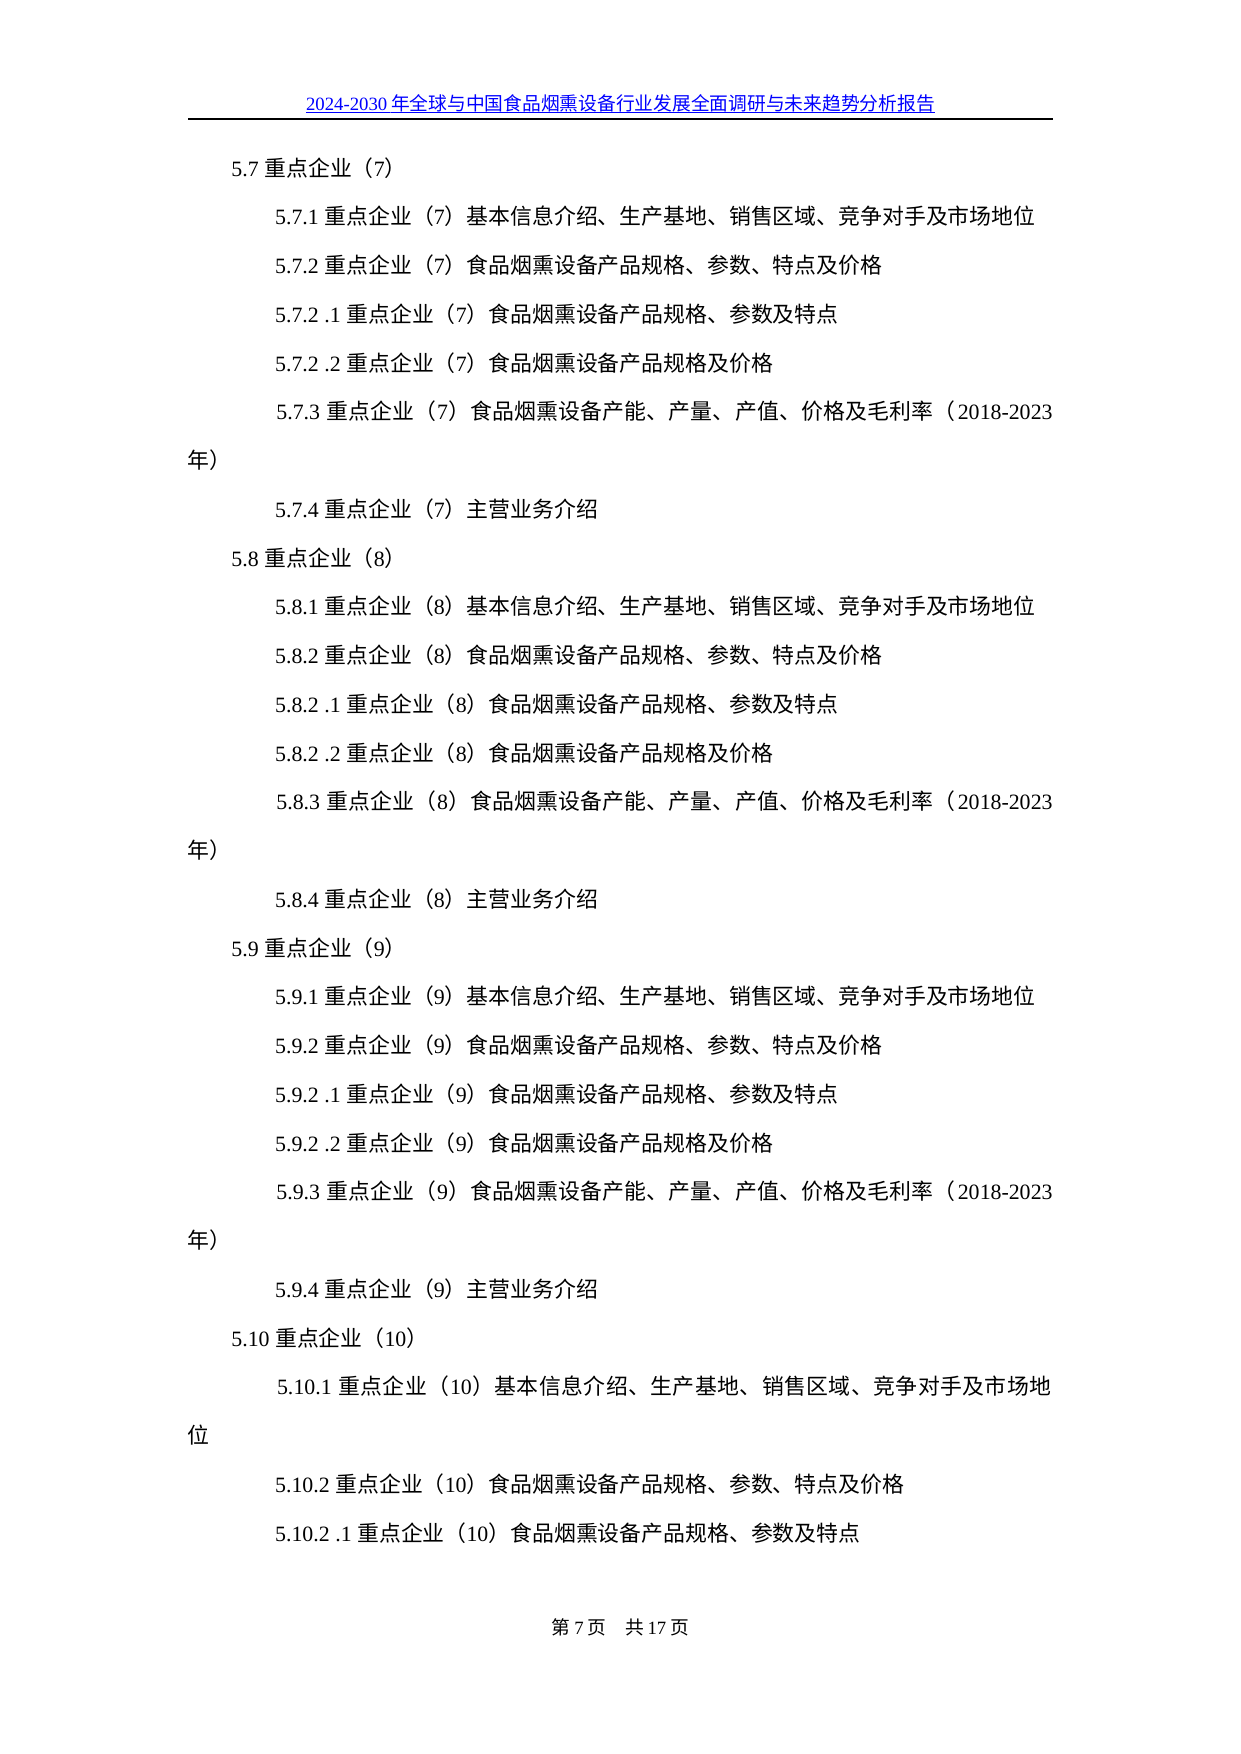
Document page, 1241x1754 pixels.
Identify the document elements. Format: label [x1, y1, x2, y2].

text [187, 150, 1053, 1548]
